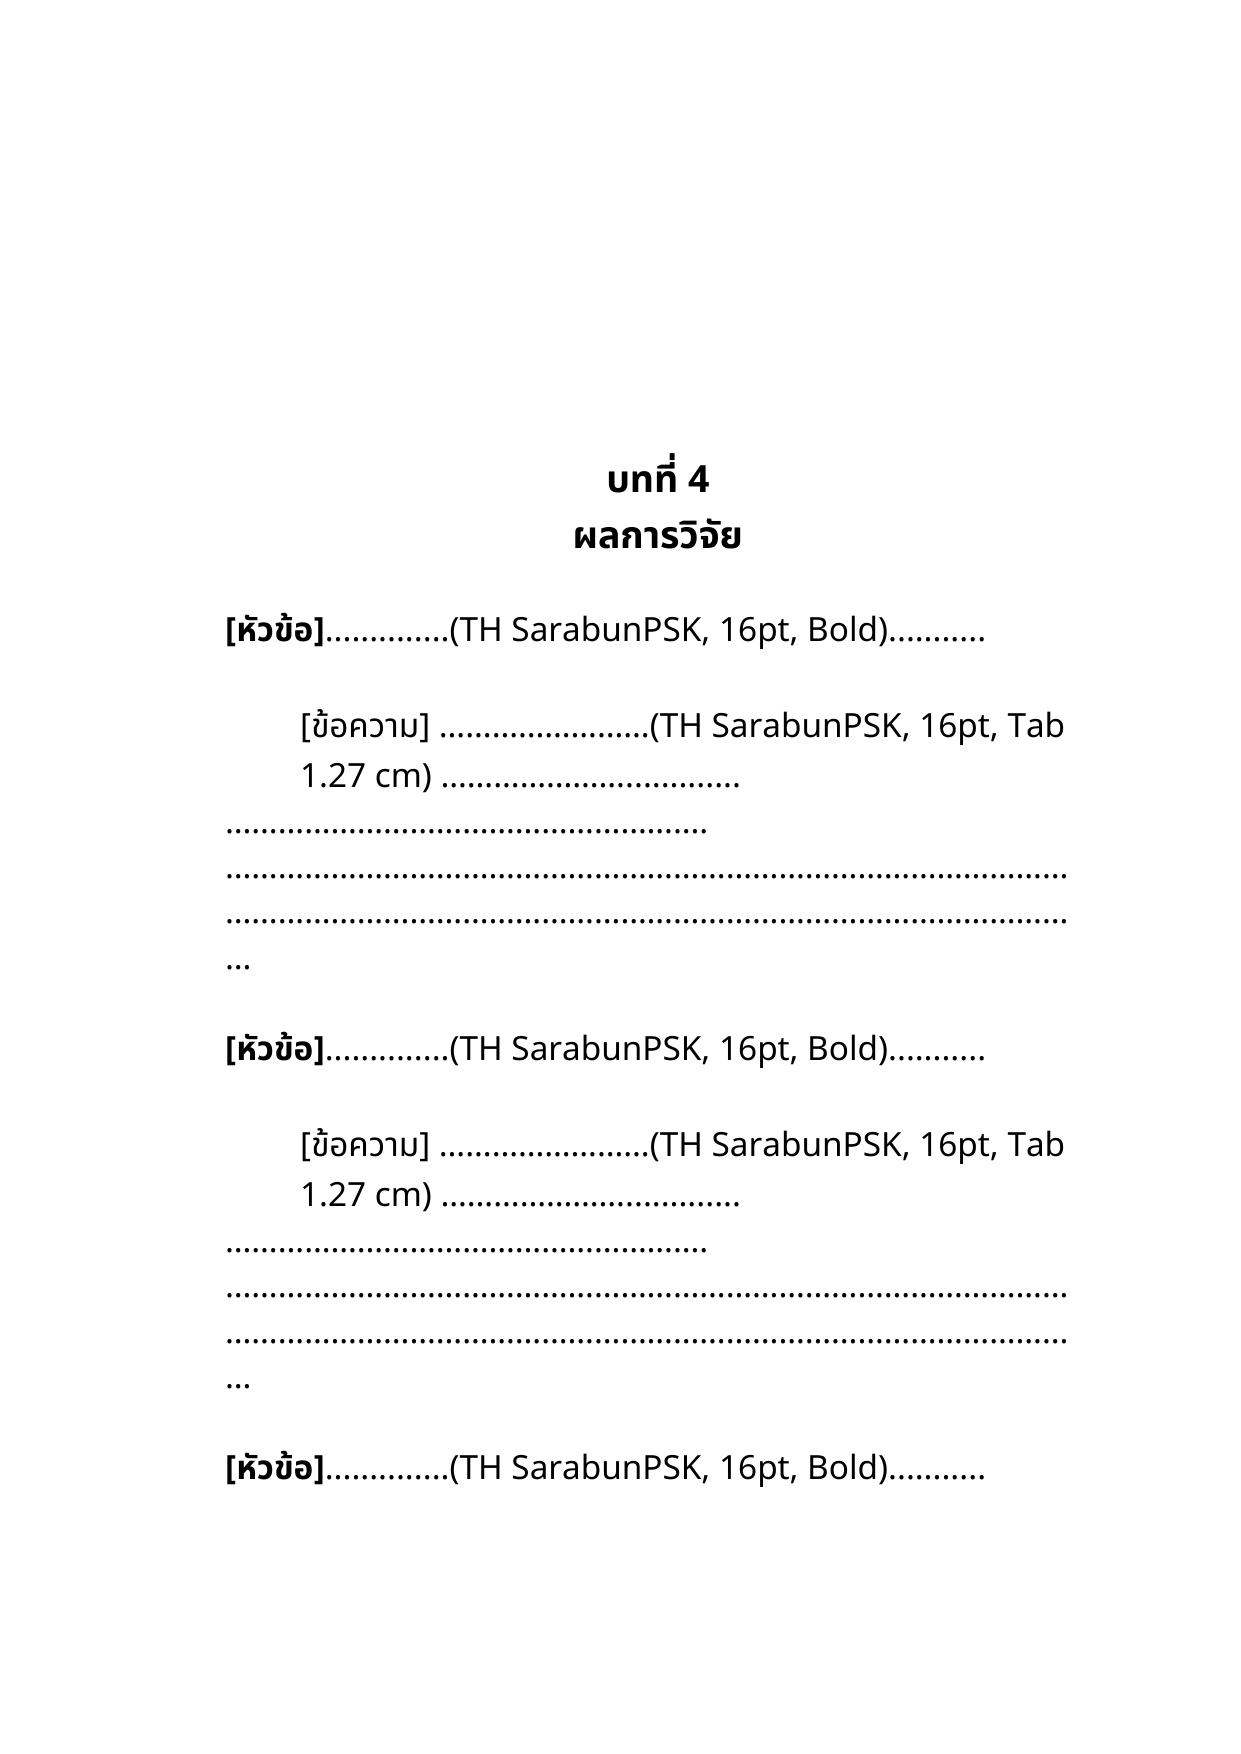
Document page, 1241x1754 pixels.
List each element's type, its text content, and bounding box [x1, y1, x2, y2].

text [หัวข้อ]..............(TH SarabunPSK, 16pt, Bold)........... [225, 605, 1090, 656]
text [ข้อความ] ……………………(TH SarabunPSK, 16pt, Tab 1.27 cm) …………………............. [300, 1121, 1090, 1217]
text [225, 1217, 1090, 1398]
text [หัวข้อ]..............(TH SarabunPSK, 16pt, Bold)........... [225, 1024, 1090, 1075]
text [ข้อความ] ……………………(TH SarabunPSK, 16pt, Tab 1.27 cm) …………………............. [300, 701, 1090, 797]
text ผลการวิจัย [225, 509, 1090, 566]
text ……………………………………………….…………………………………………………………………………………………………………………………………………………………………………… [225, 797, 1090, 979]
text [หัวข้อ]..............(TH SarabunPSK, 16pt, Bold)........... [225, 1444, 1090, 1494]
text บทที่ 4 [225, 452, 1090, 509]
